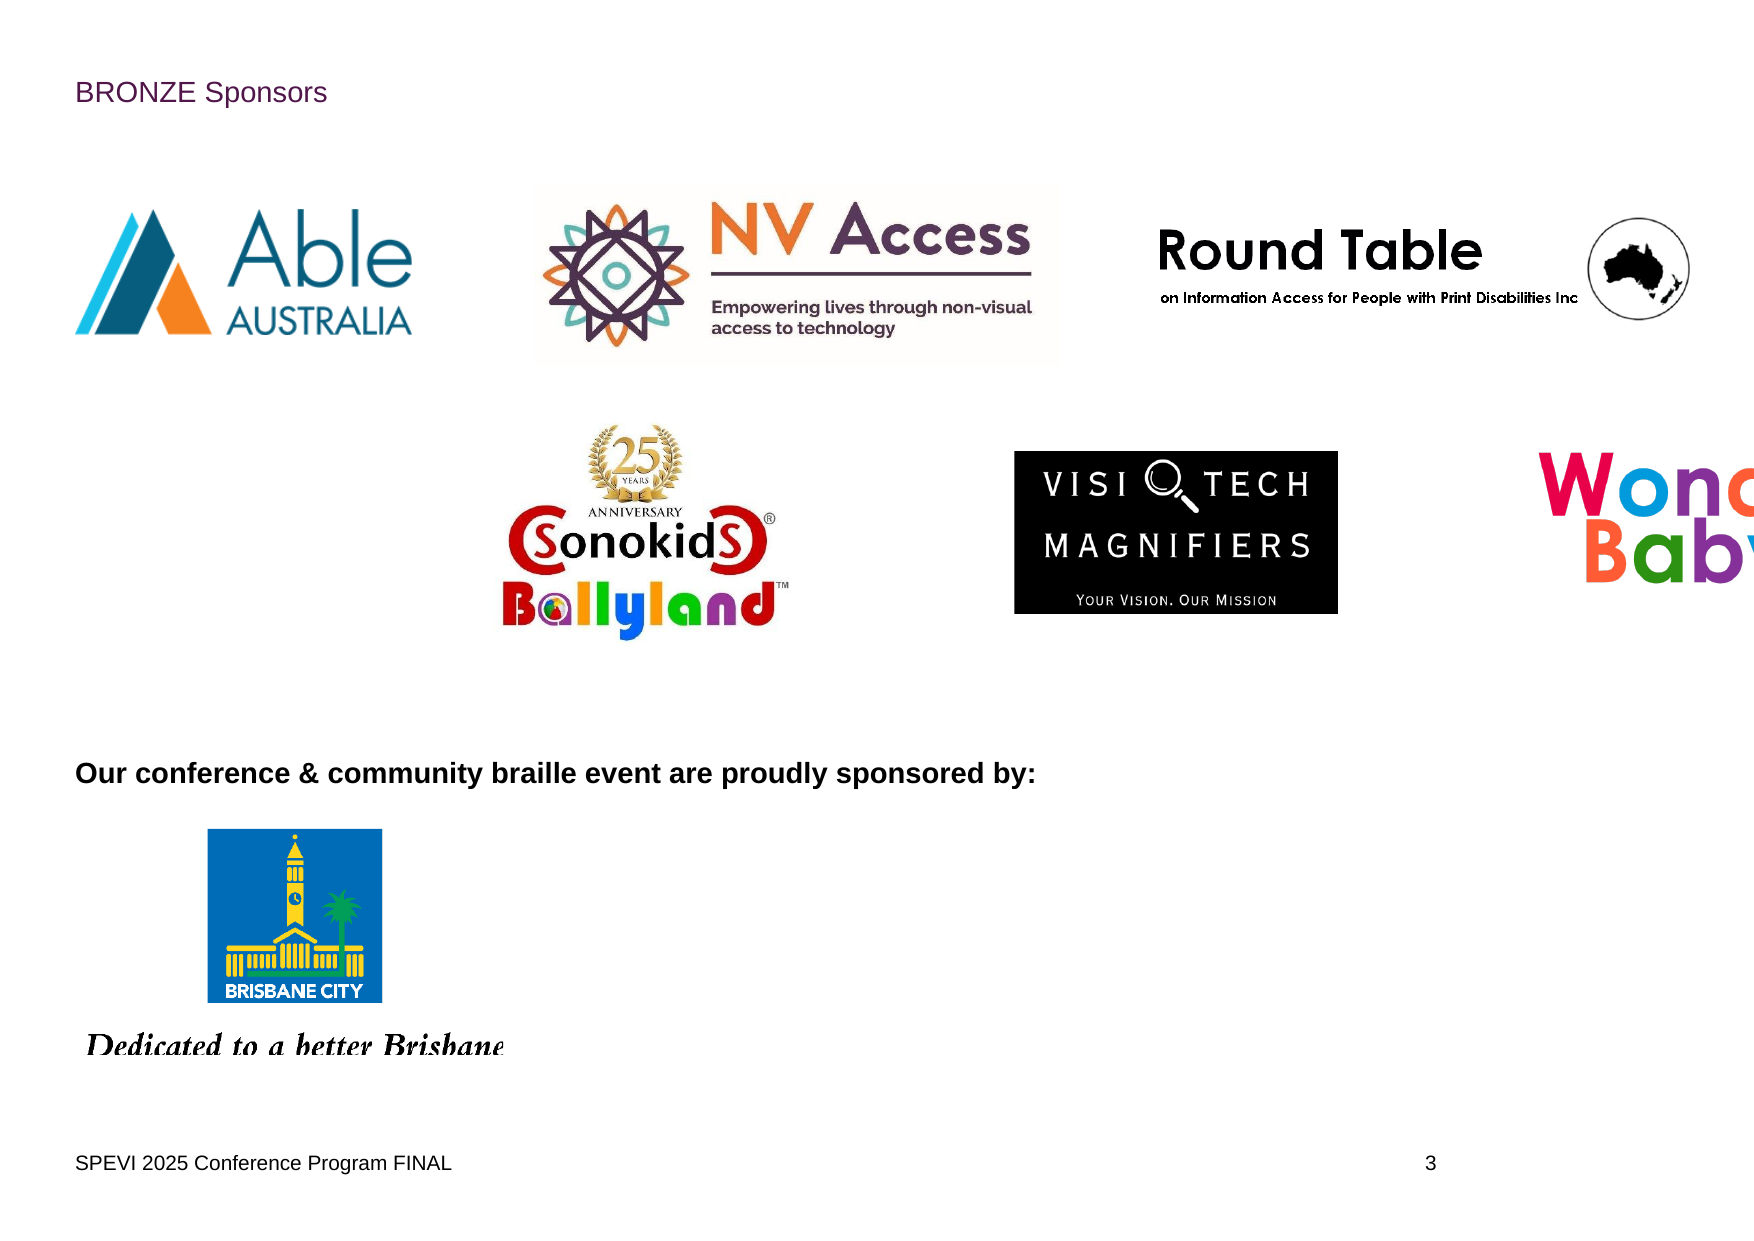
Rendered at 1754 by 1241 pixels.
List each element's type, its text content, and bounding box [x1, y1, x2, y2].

table_header [905, 366, 1452, 649]
subtitle BRONZE Sponsors [75, 75, 1679, 108]
picture [1146, 206, 1704, 329]
picture [534, 184, 1060, 366]
picture [1014, 451, 1338, 614]
picture [483, 412, 806, 650]
picture [1532, 443, 1754, 607]
table_header [1453, 366, 1754, 649]
table_header [430, 366, 905, 649]
subtitle Our conference & community braille event are proudly sponsored by: [75, 756, 1679, 789]
picture [75, 209, 412, 335]
picture [84, 828, 503, 1054]
